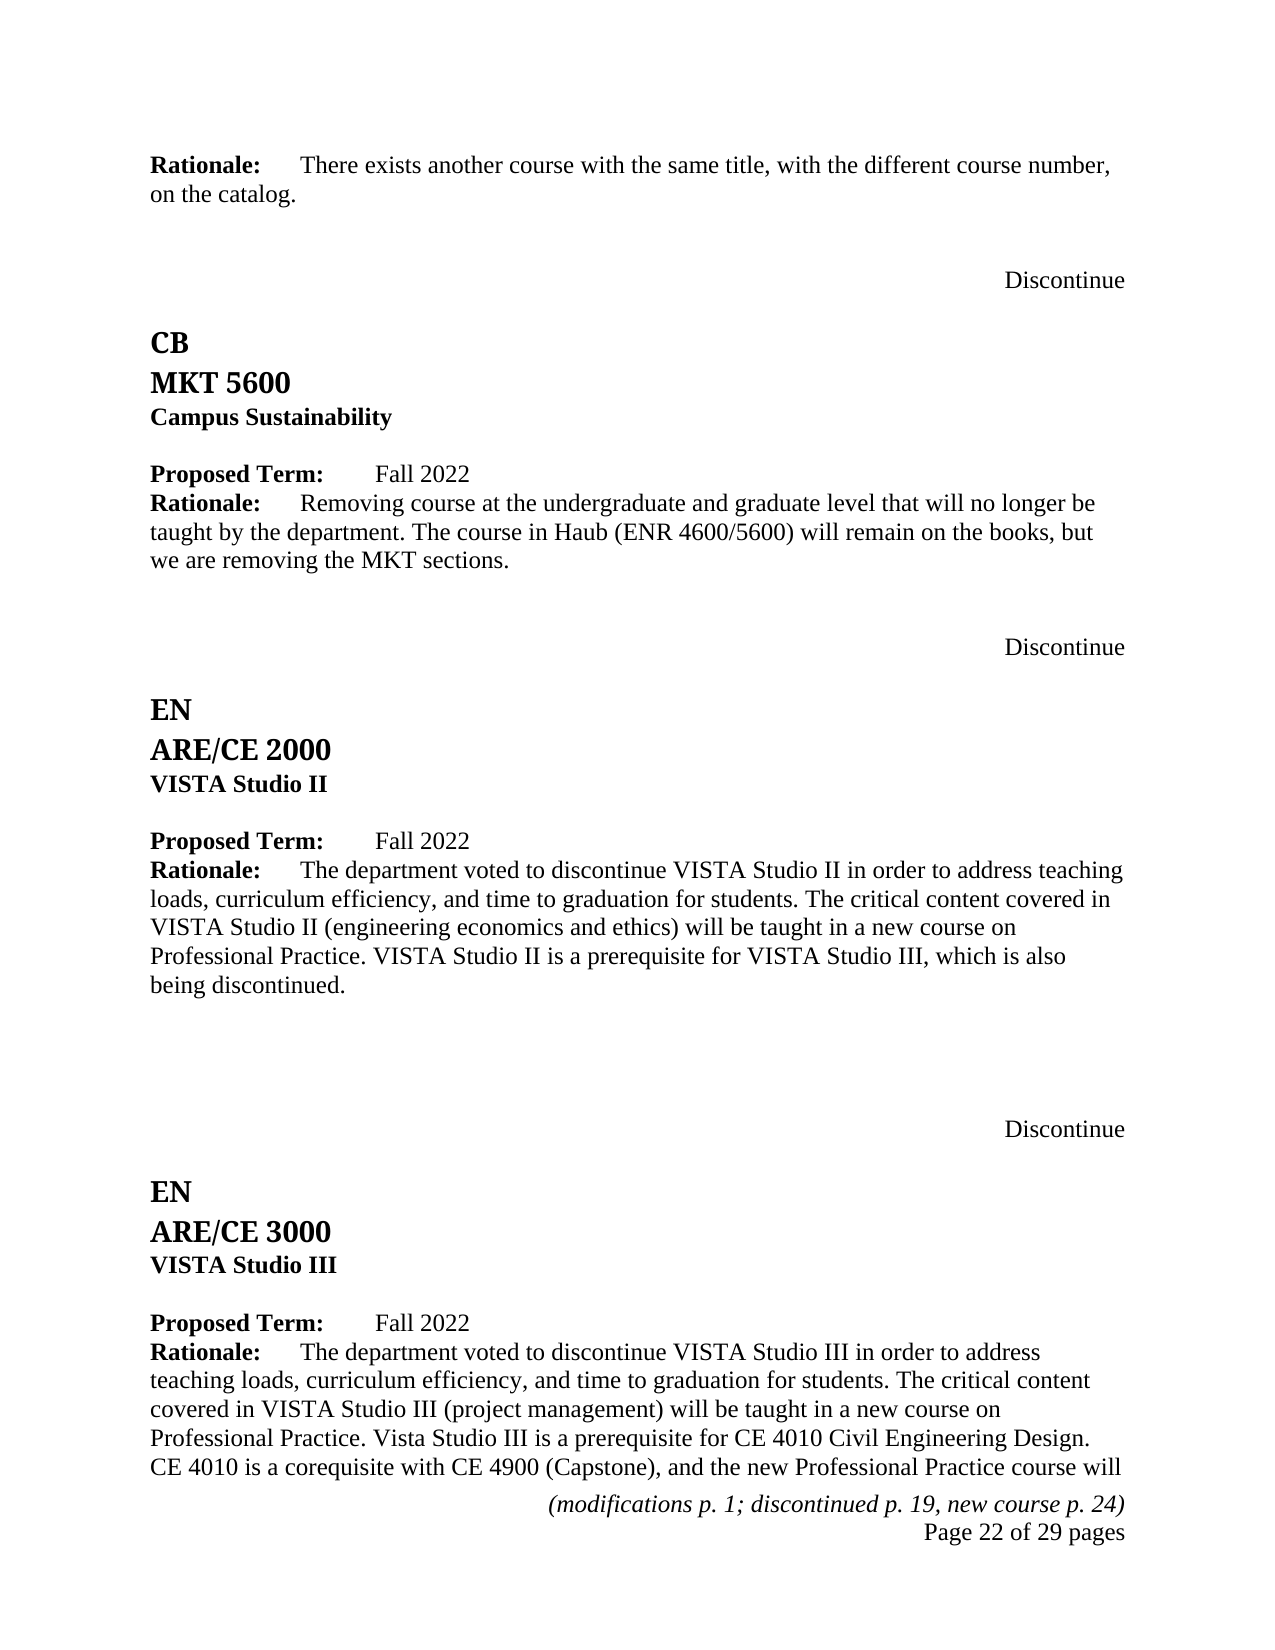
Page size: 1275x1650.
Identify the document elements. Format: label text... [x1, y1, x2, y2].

text MKT 5600 [150, 362, 1125, 402]
text Rationale: The department voted to discontinue VISTA Studio II in order to address teaching loads, curriculum efficiency, and time to graduation for students. The critical content covered in VISTA Studio II (engineering economics and ethics) will be taught in a new course on Professional Practice. VISTA Studio II is a prerequisite for VISTA Studio III, which is also being discontinued. [150, 855, 1125, 999]
text Rationale: Removing course at the undergraduate and graduate level that will no longer be taught by the department. The course in Haub (ENR 4600/5600) will remain on the books, but we are removing the MKT sections. [150, 488, 1125, 574]
text Discontinue [150, 1114, 1125, 1142]
text VISTA Studio II [150, 769, 1125, 797]
text ARE/CE 2000 [150, 729, 1125, 769]
text Campus Sustainability [150, 402, 1125, 431]
text Proposed Term: Fall 2022 [150, 826, 1125, 855]
text Discontinue [150, 265, 1125, 294]
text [150, 1337, 1125, 1481]
text Proposed Term: Fall 2022 [150, 459, 1125, 488]
text Proposed Term: Fall 2022 [150, 1308, 1125, 1337]
text EN [150, 689, 1125, 729]
text CB [150, 322, 1125, 362]
text Rationale: There exists another course with the same title, with the different course number, on the catalog. [150, 150, 1125, 207]
text VISTA Studio III [150, 1251, 1125, 1279]
text EN [150, 1171, 1125, 1211]
text Discontinue [150, 632, 1125, 661]
text ARE/CE 3000 [150, 1211, 1125, 1251]
